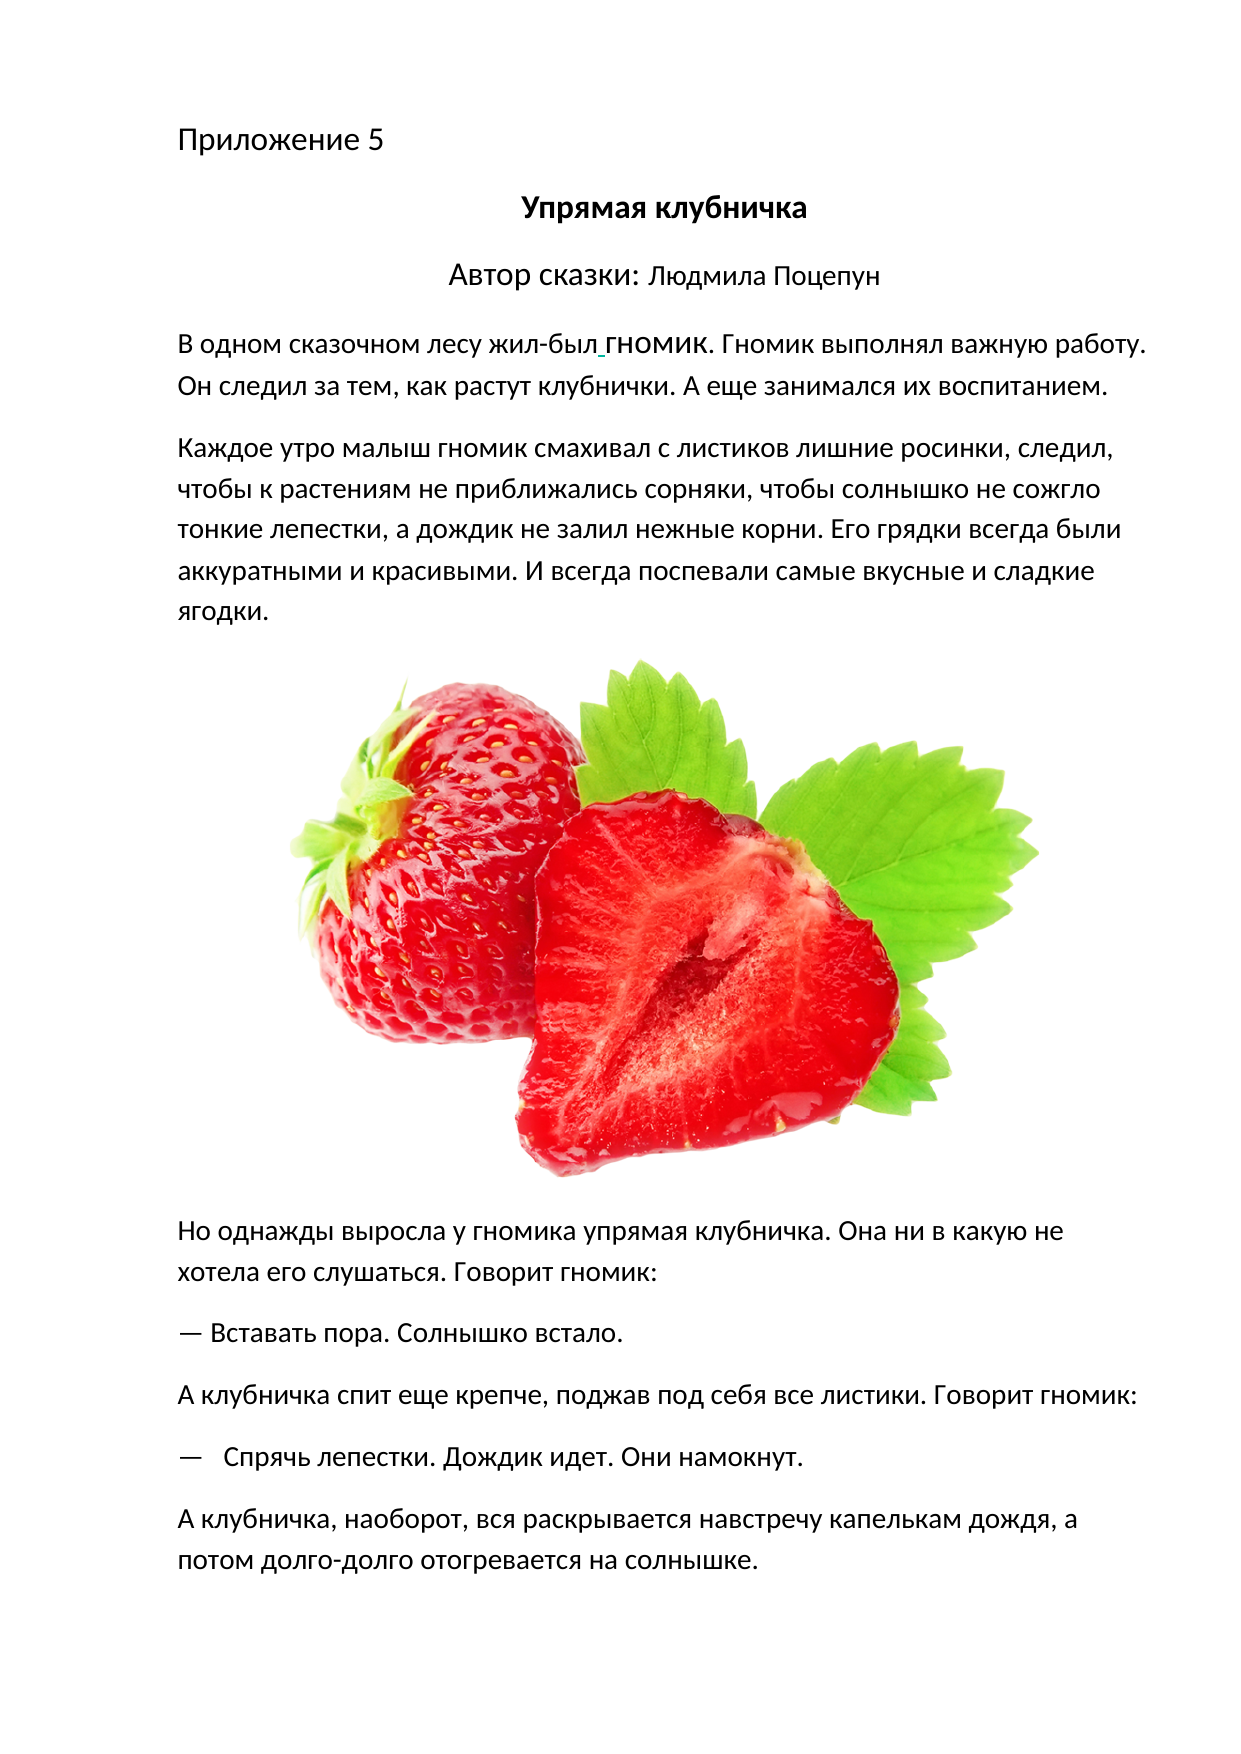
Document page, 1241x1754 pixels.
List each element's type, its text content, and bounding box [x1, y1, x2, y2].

text Приложение 5 [177, 118, 1152, 159]
text А клубничка, наоборот, вся раскрывается навстречу капелькам дождя, а потом долго-долго отогревается на солнышке. [177, 1500, 1152, 1576]
text Автор сказки: Людмила Поцепун [177, 253, 1152, 294]
text Каждое утро малыш гномик смахивал с листиков лишние росинки, следил, чтобы к растениям не приближались сорняки, чтобы солнышко не сожгло тонкие лепестки, а дождик не залил нежные корни. Его грядки всегда были аккуратными и красивыми. И всегда поспевали самые вкусные и сладкие ягодки. [177, 429, 1152, 628]
picture [289, 654, 1040, 1178]
text Но однажды выросла у гномика упрямая клубничка. Она ни в какую не хотела его слушаться. Говорит гномик: [177, 1212, 1152, 1288]
text — Вставать пора. Солнышко встало. [177, 1314, 1152, 1350]
text Упрямая клубничка [177, 186, 1152, 226]
text — Спрячь лепестки. Дождик идет. Они намокнут. [177, 1438, 1152, 1474]
text В одном сказочном лесу жил-был гномик. Гномик выполнял важную работу. Он следил за тем, как растут клубнички. А еще занимался их воспитанием. [177, 321, 1152, 403]
text А клубничка спит еще крепче, поджав под себя все листики. Говорит гномик: [177, 1376, 1152, 1412]
